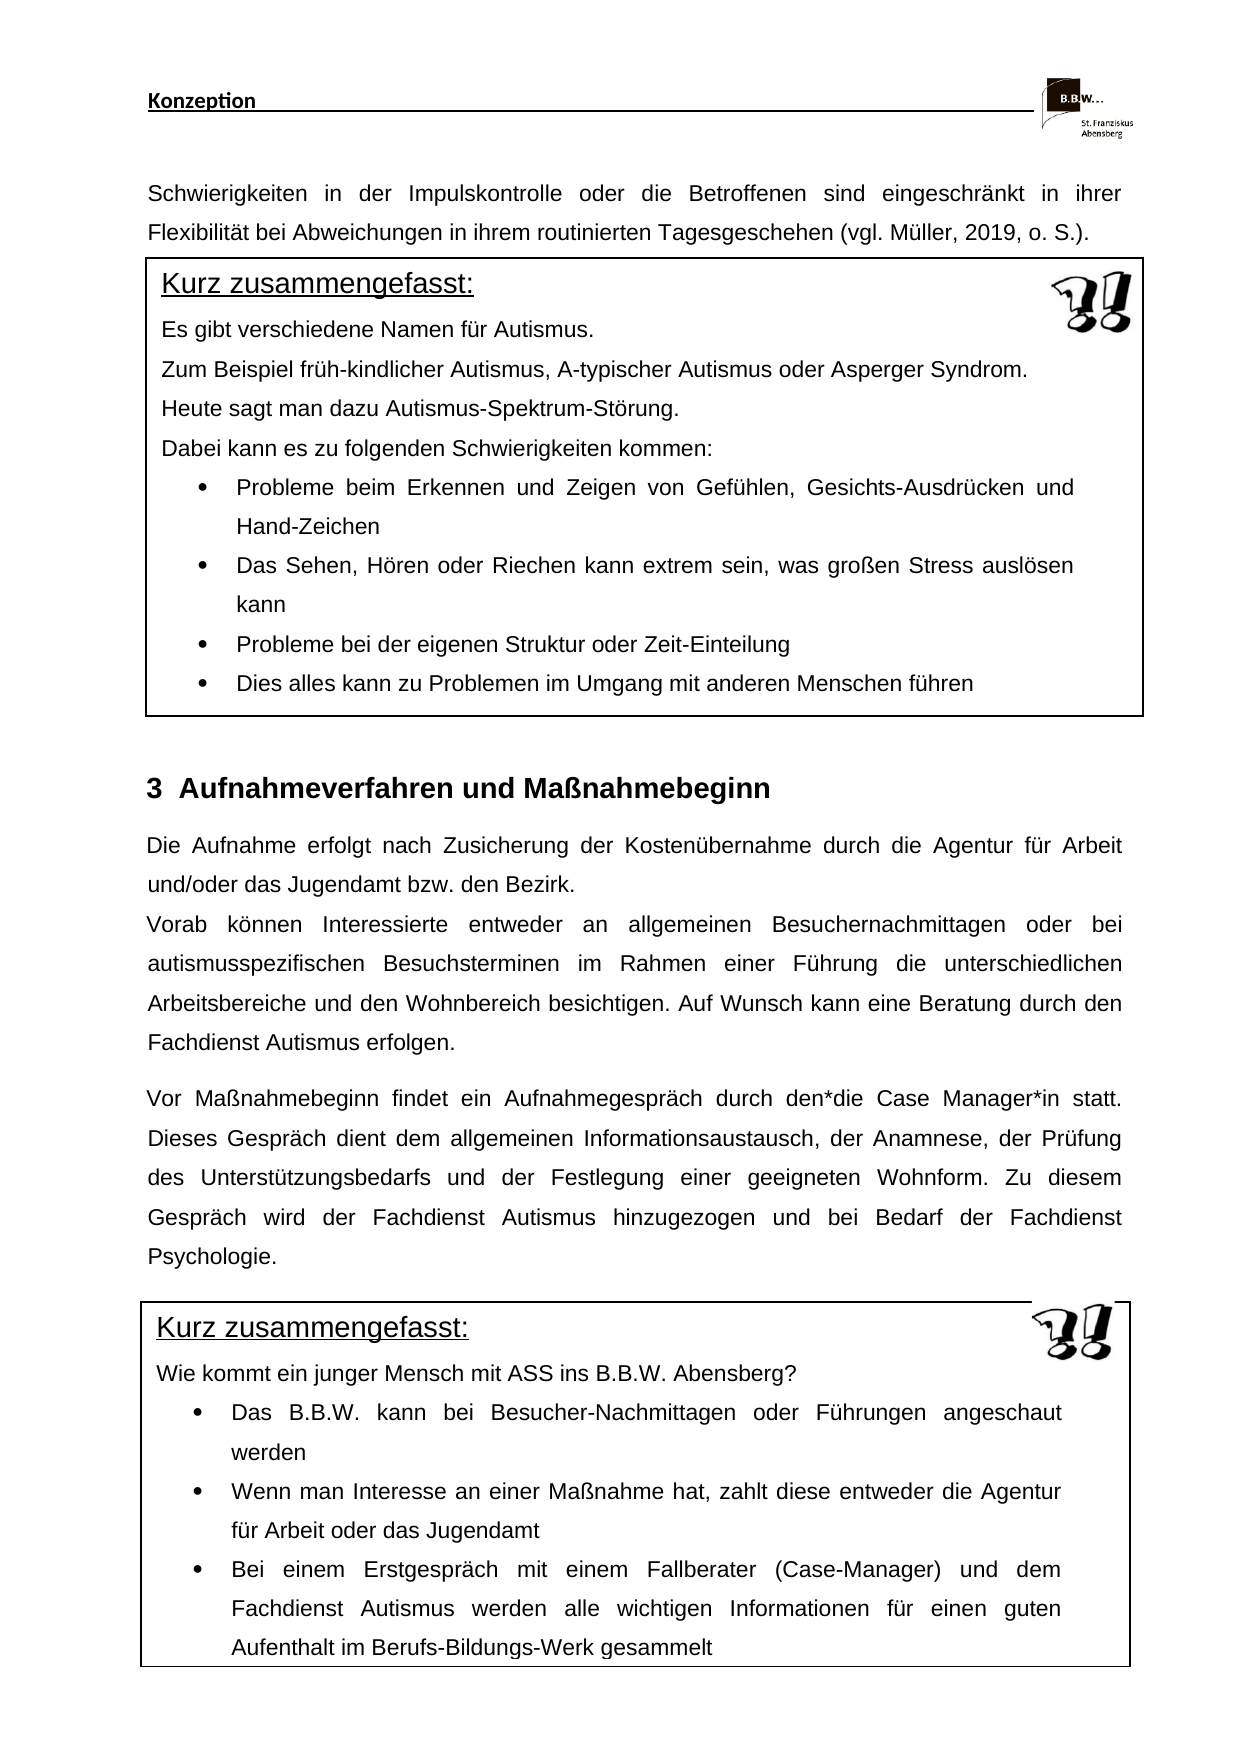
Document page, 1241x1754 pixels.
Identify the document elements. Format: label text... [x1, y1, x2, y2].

text Die Aufnahme erfolgt nach Zusicherung der Kostenübernahme durch die Agentur für Arbeit und/oder das Jugendamt bzw. den Bezirk. [146, 832, 1123, 898]
text Vor Maßnahmebeginn findet ein Aufnahmegespräch durch den*die Case Manager*in statt. Dieses Gespräch dient dem allgemeinen Informationsaustausch, der Anamnese, der Prüfung des Unterstützungsbedarfs und der Festlegung einer geeigneten Wohnform. Zu diesem Gespräch wird der Fachdienst Autismus hinzugezogen und bei Bedarf der Fachdienst Psychologie. [146, 1085, 1123, 1270]
text Vorab können Interessierte entweder an allgemeinen Besuchernachmittagen oder bei autismusspezifischen Besuchsterminen im Rahmen einer Führung die unterschiedlichen Arbeitsbereiche und den Wohnbereich besichtigen. Auf Wunsch kann eine Beratung durch den Fachdienst Autismus erfolgen. [146, 911, 1123, 1056]
picture [1041, 76, 1134, 140]
subtitle 3 Aufnahmeverfahren und Maßnahmebeginn [146, 771, 1069, 804]
picture [1031, 1301, 1115, 1364]
picture [1051, 269, 1134, 337]
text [146, 180, 1123, 245]
